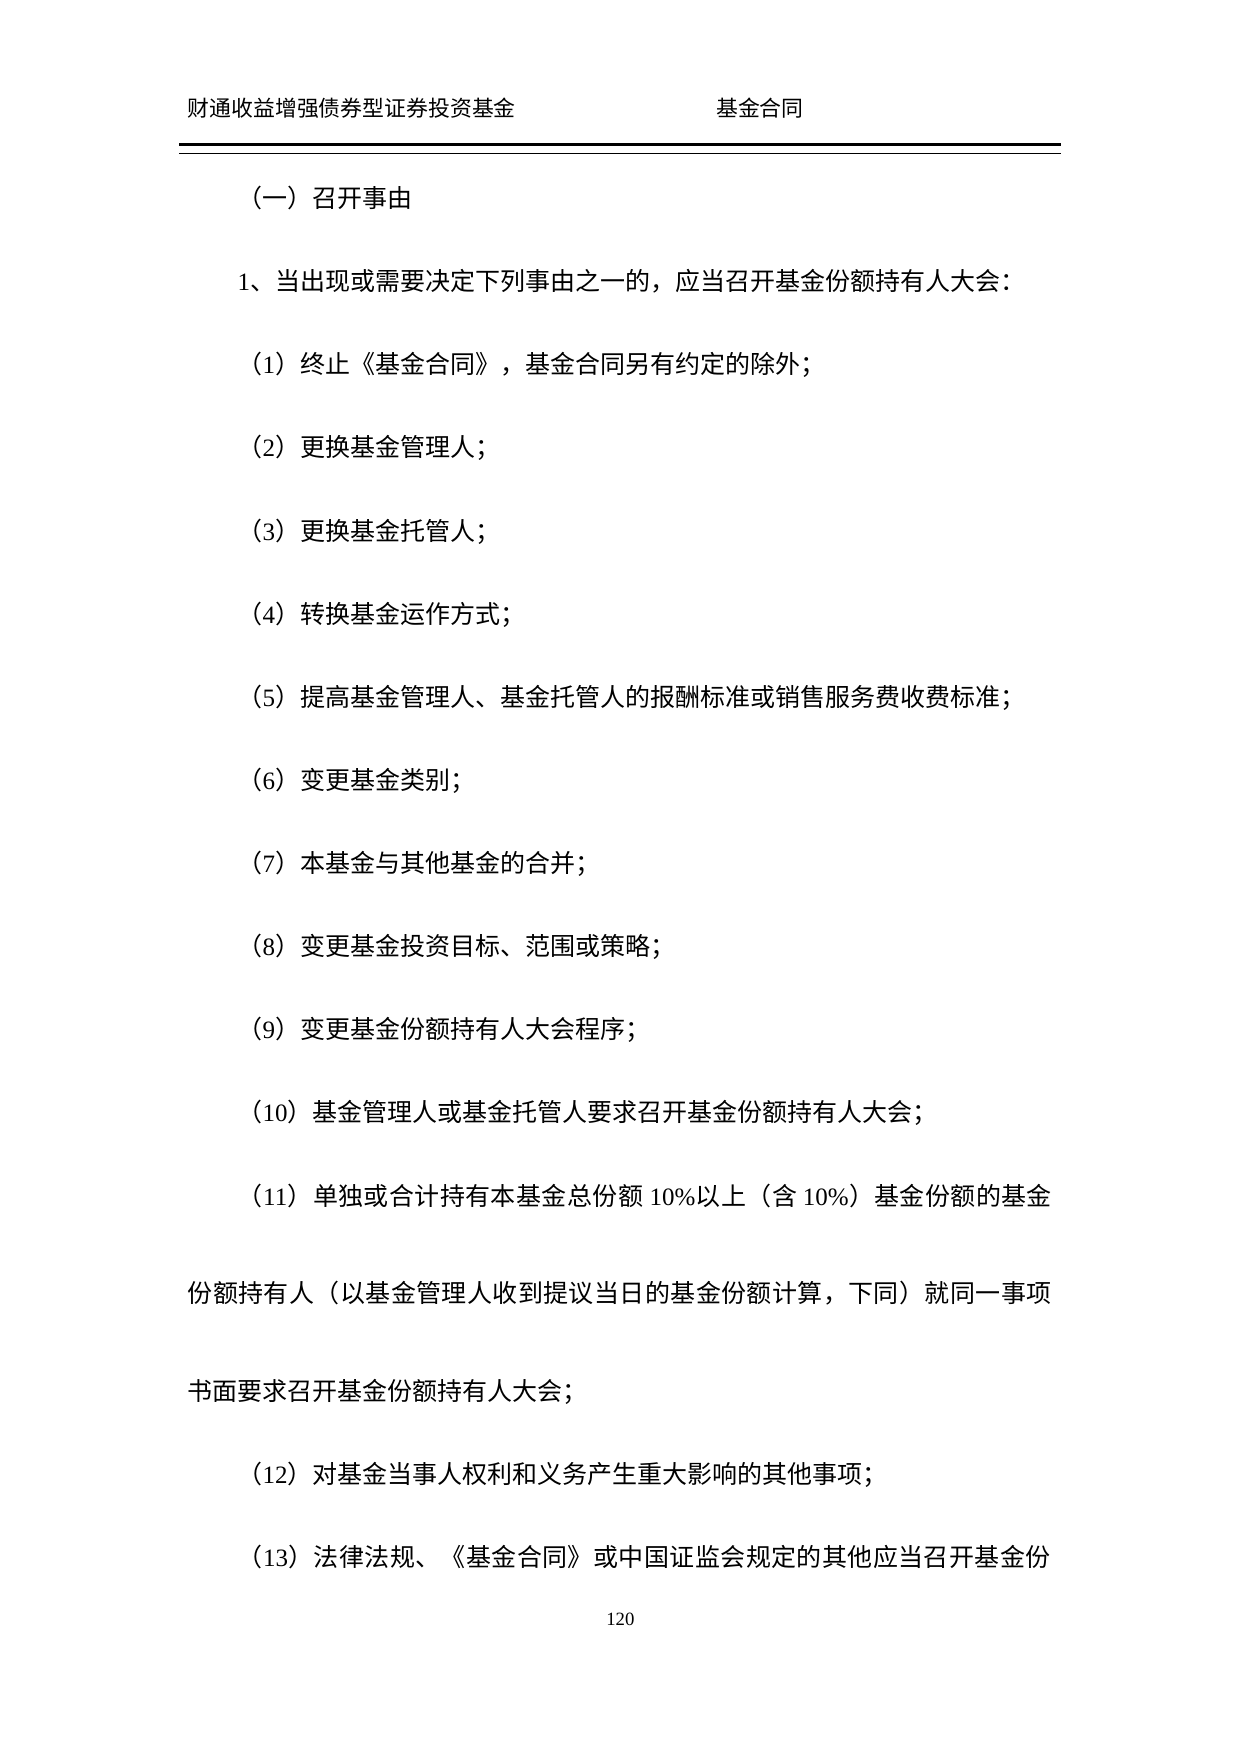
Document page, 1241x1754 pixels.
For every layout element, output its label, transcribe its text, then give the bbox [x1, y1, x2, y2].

text （10）基金管理人或基金托管人要求召开基金份额持有人大会； [187, 1078, 1053, 1143]
text （8）变更基金投资目标、范围或策略； [187, 912, 1053, 977]
text （11）单独或合计持有本基金总份额10%以上（含10%）基金份额的基金份额持有人（以基金管理人收到提议当日的基金份额计算，下同）就同一事项书面要求召开基金份额持有人大会； [187, 1162, 1053, 1422]
text 1、当出现或需要决定下列事由之一的，应当召开基金份额持有人大会： [187, 247, 1053, 312]
text （6）变更基金类别； [187, 746, 1053, 811]
text （1）终止《基金合同》，基金合同另有约定的除外； [187, 330, 1053, 395]
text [187, 1523, 1053, 1588]
text （2）更换基金管理人； [187, 413, 1053, 478]
text （4）转换基金运作方式； [187, 580, 1053, 645]
text （5）提高基金管理人、基金托管人的报酬标准或销售服务费收费标准； [187, 663, 1053, 728]
text （一）召开事由 [187, 164, 1053, 229]
text （9）变更基金份额持有人大会程序； [187, 995, 1053, 1060]
text （12）对基金当事人权利和义务产生重大影响的其他事项； [187, 1440, 1053, 1505]
text （7）本基金与其他基金的合并； [187, 829, 1053, 894]
text （3）更换基金托管人； [187, 497, 1053, 562]
